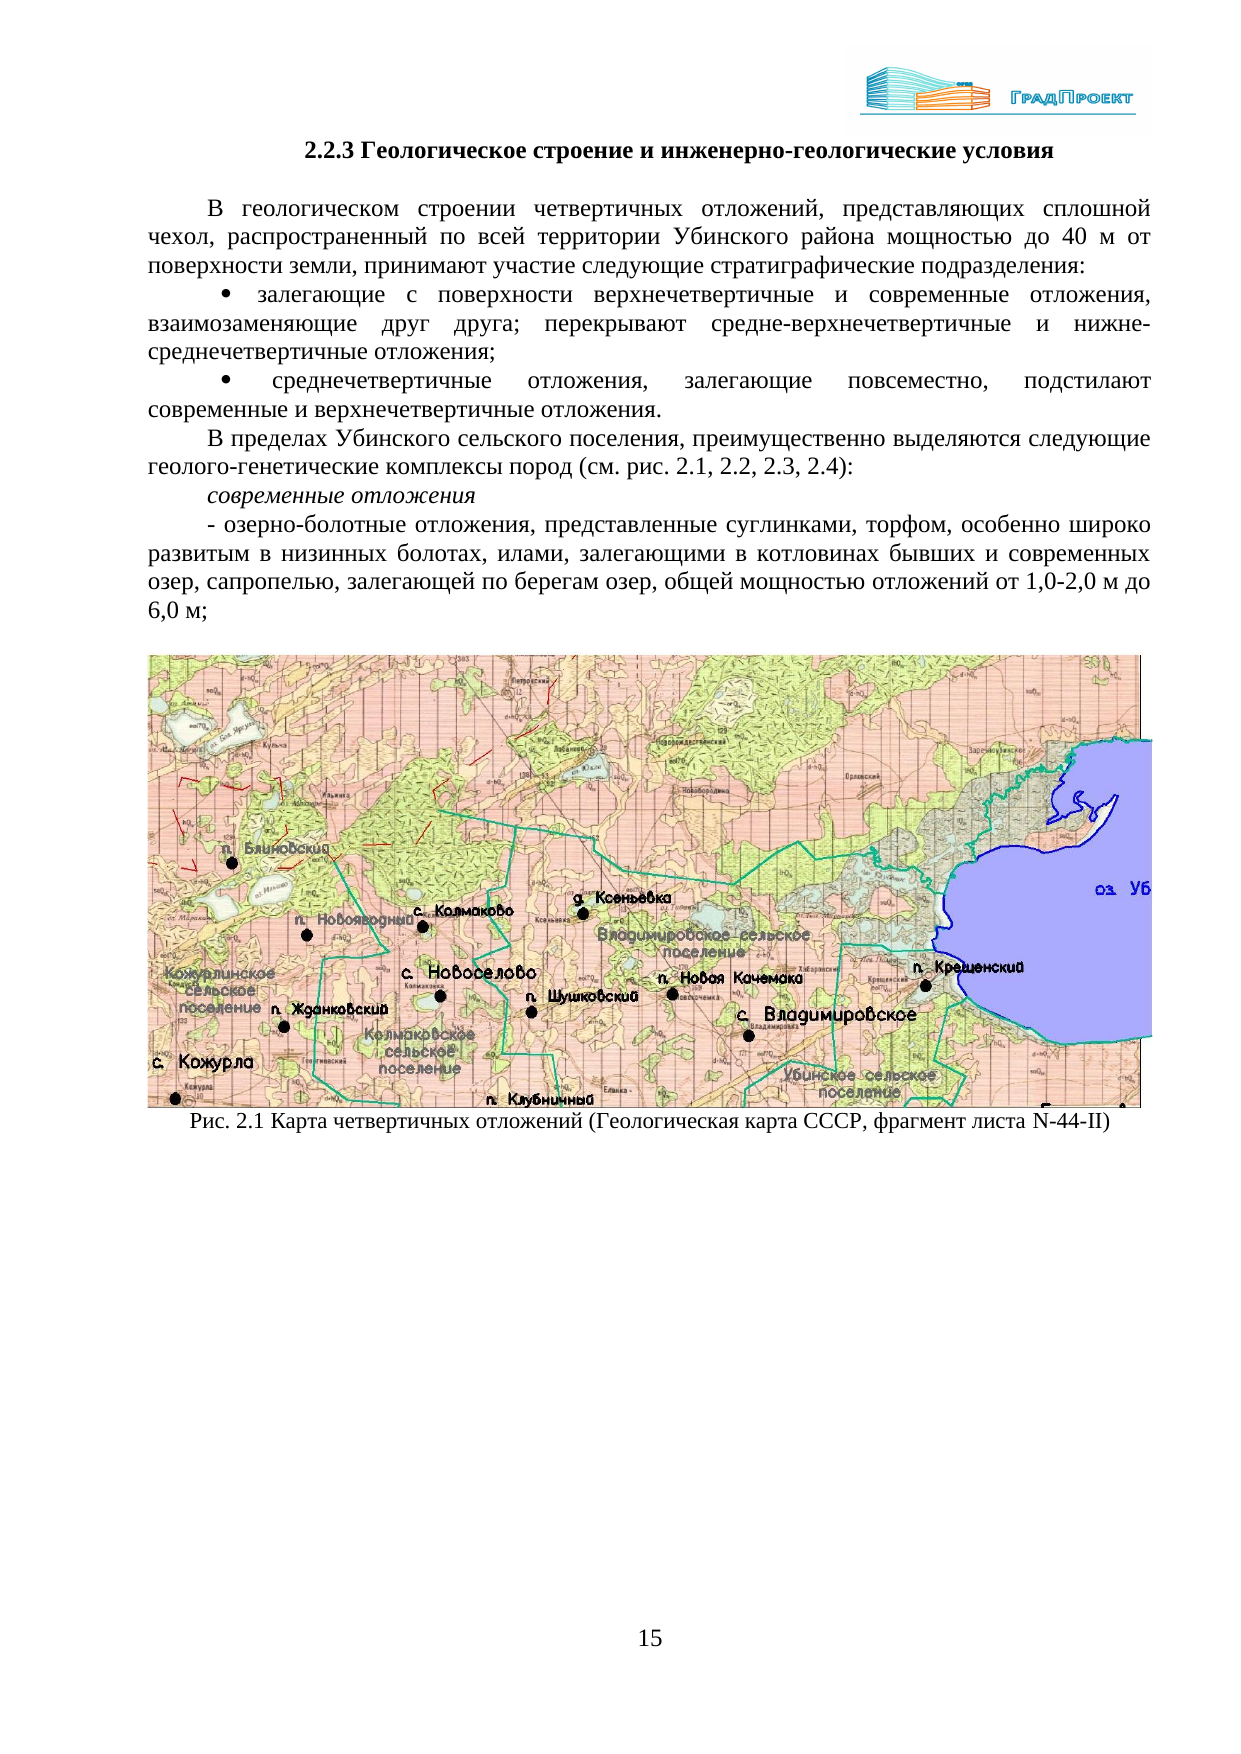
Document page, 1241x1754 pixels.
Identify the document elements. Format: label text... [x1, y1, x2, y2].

text В пределах Убинского сельского поселения, преимущественно выделяются следующие геолого-генетические комплексы пород (см. рис. 2.1, 2.2, 2.3, 2.4): [148, 423, 1152, 480]
text современные отложения [148, 480, 1152, 509]
picture [147, 652, 1153, 1108]
text Рис. 2.1 Карта четвертичных отложений (Геологическая карта СССР, фрагмент листа N-44-II) [148, 1108, 1152, 1134]
text - озерно-болотные отложения, представленные суглинками, торфом, особенно широко развитым в низинных болотах, илами, залегающими в котловинах бывших и современных озер, сапропелью, залегающей по берегам озер, общей мощностью отложений от 1,0-2,0 м до 6,0 м; [148, 509, 1152, 624]
text 2.2.3 Геологическое строение и инженерно-геологические условия [148, 135, 1152, 164]
picture [845, 44, 1152, 136]
text В геологическом строении четвертичных отложений, представляющих сплошной чехол, распространенный по всей территории Убинского района мощностью до 40 м от поверхности земли, принимают участие следующие стратиграфические подразделения: [148, 193, 1152, 279]
list среднечетвертичные отложения, залегающие повсеместно, подстилают современные и верхнечетвертичные отложения. [148, 365, 1152, 423]
list залегающие с поверхности верхнечетвертичные и современные отложения, взаимозаменяющие друг друга; перекрывают средне-верхнечетвертичные и нижне-среднечетвертичные отложения; [148, 279, 1152, 365]
